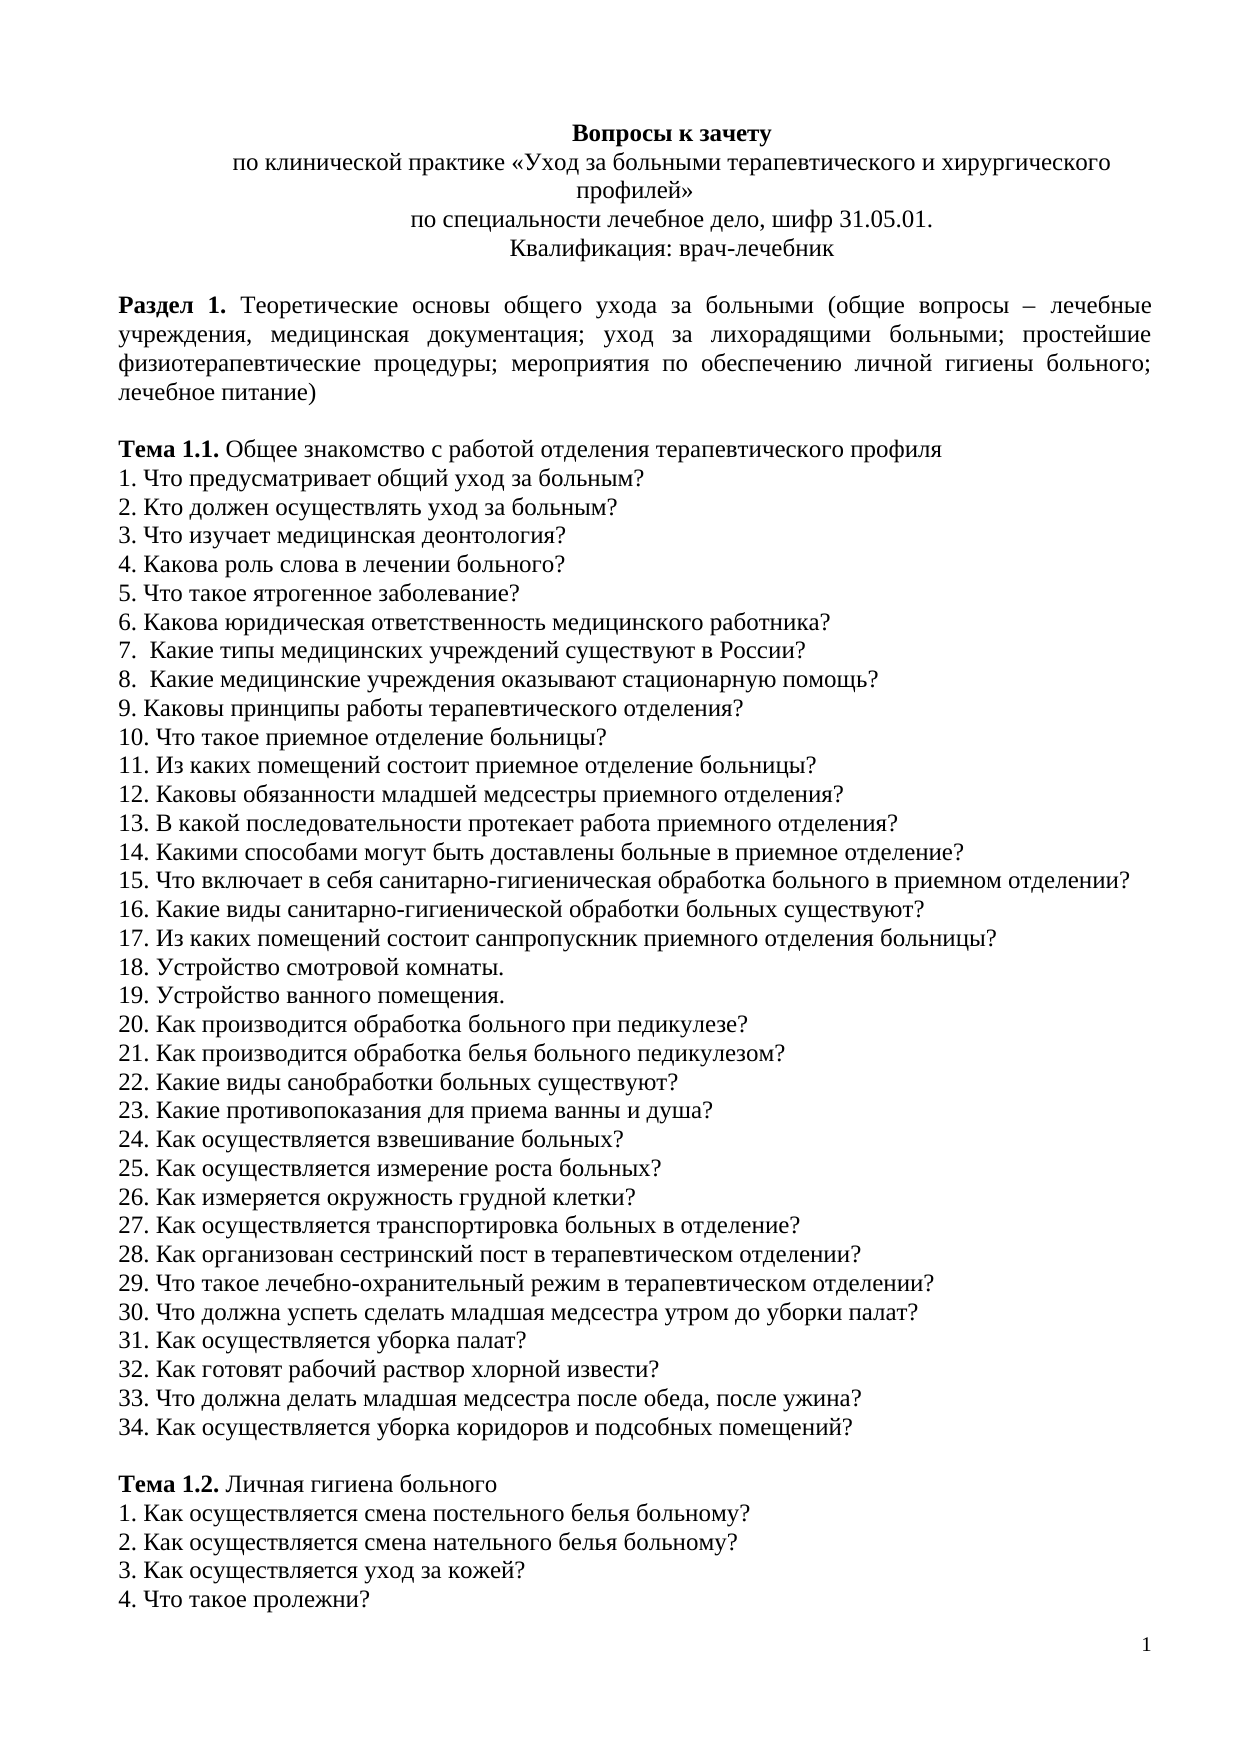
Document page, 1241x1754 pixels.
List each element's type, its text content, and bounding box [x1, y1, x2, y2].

text 32. Как готовят рабочий раствор хлорной извести? [118, 1354, 1152, 1383]
text 6. Какова юридическая ответственность медицинского работника? [118, 607, 1152, 636]
text 14. Какими способами могут быть доставлены больные в приемное отделение? [118, 837, 1152, 866]
text 16. Какие виды санитарно-гигиенической обработки больных существуют? [118, 894, 1152, 923]
text Вопросы к зачету [118, 118, 1152, 147]
text Раздел 1. Теоретические основы общего ухода за больными (общие вопросы – лечебные учреждения, медицинская документация; уход за лихорадящими больными; простейшие физиотерапевтические процедуры; мероприятия по обеспечению личной гигиены больного; лечебное питание) [118, 291, 1152, 406]
text 3. Что изучает медицинская деонтология? [118, 521, 1152, 549]
text по специальности лечебное дело, шифр 31.05.01. [118, 204, 1152, 233]
text 2. Как осуществляется смена нательного белья больному? [118, 1527, 1152, 1556]
text 24. Как осуществляется взвешивание больных? [118, 1124, 1152, 1153]
text 5. Что такое ятрогенное заболевание? [118, 578, 1152, 607]
text 23. Какие противопоказания для приема ванны и душа? [118, 1096, 1152, 1124]
text 34. Как осуществляется уборка коридоров и подсобных помещений? [118, 1412, 1152, 1441]
text 25. Как осуществляется измерение роста больных? [118, 1153, 1152, 1182]
text 4. Какова роль слова в лечении больного? [118, 549, 1152, 578]
text 9. Каковы принципы работы терапевтического отделения? [118, 693, 1152, 722]
text 4. Что такое пролежни? [118, 1584, 1152, 1613]
text 1. Как осуществляется смена постельного белья больному? [118, 1498, 1152, 1527]
text 3. Как осуществляется уход за кожей? [118, 1556, 1152, 1584]
text 30. Что должна успеть сделать младшая медсестра утром до уборки палат? [118, 1297, 1152, 1326]
text 10. Что такое приемное отделение больницы? [118, 722, 1152, 751]
text 13. В какой последовательности протекает работа приемного отделения? [118, 808, 1152, 837]
text 8. Какие медицинские учреждения оказывают стационарную помощь? [118, 664, 1152, 693]
text 27. Как осуществляется транспортировка больных в отделение? [118, 1211, 1152, 1239]
text 28. Как организован сестринский пост в терапевтическом отделении? [118, 1239, 1152, 1268]
subtitle 31. Как осуществляется уборка палат? [118, 1326, 1152, 1354]
text 17. Из каких помещений состоит санпропускник приемного отделения больницы? [118, 923, 1152, 952]
text Тема 1.2. Личная гигиена больного [118, 1469, 1152, 1498]
text 29. Что такое лечебно-охранительный режим в терапевтическом отделении? [118, 1268, 1152, 1297]
text 20. Как производится обработка больного при педикулезе? [118, 1009, 1152, 1038]
text 7. Какие типы медицинских учреждений существуют в России? [118, 636, 1152, 664]
text 21. Как производится обработка белья больного педикулезом? [118, 1038, 1152, 1067]
text 15. Что включает в себя санитарно-гигиеническая обработка больного в приемном отделении? [118, 866, 1152, 894]
text Квалификация: врач-лечебник [118, 233, 1152, 262]
text по клинической практике «Уход за больными терапевтического и хирургического профилей» [118, 147, 1152, 204]
text Тема 1.1. Общее знакомство с работой отделения терапевтического профиля [118, 434, 1152, 463]
text 22. Какие виды санобработки больных существуют? [118, 1067, 1152, 1096]
text 12. Каковы обязанности младшей медсестры приемного отделения? [118, 779, 1152, 808]
text 1. Что предусматривает общий уход за больным? [118, 463, 1152, 492]
text 2. Кто должен осуществлять уход за больным? [118, 492, 1152, 521]
text 26. Как измеряется окружность грудной клетки? [118, 1182, 1152, 1211]
text 33. Что должна делать младшая медсестра после обеда, после ужина? [118, 1383, 1152, 1412]
text 18. Устройство смотровой комнаты. [118, 952, 1152, 981]
text 19. Устройство ванного помещения. [118, 981, 1152, 1009]
text 11. Из каких помещений состоит приемное отделение больницы? [118, 751, 1152, 779]
